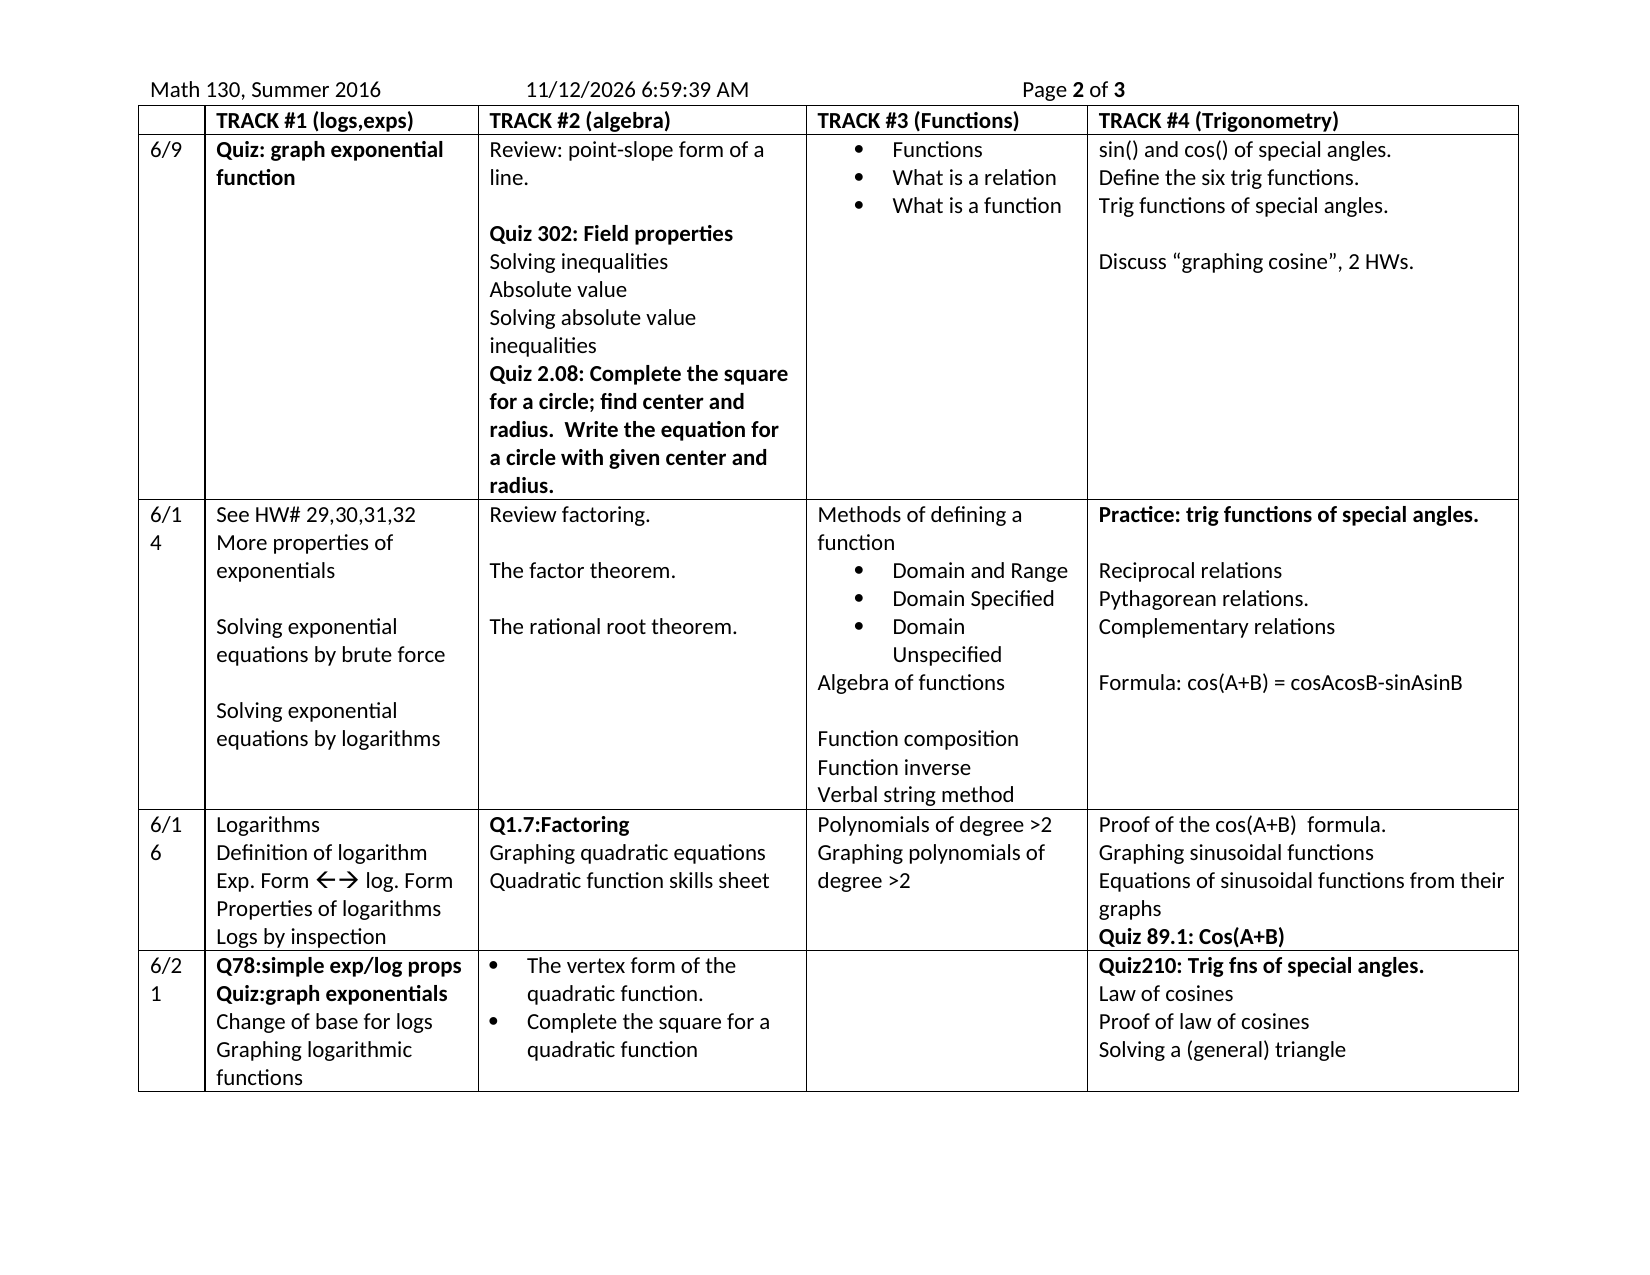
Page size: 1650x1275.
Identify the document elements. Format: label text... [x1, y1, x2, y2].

table_cell Logarithms Definition of logarithm Exp. Form log. Form Properties of logarithms Logs by inspection [206, 810, 478, 950]
table_cell Methods of defining a function Domain and Range Domain Specified Domain Unspecified Algebra of functions Function composition Function inverse Verbal string method [807, 500, 1087, 809]
table_cell sin() and cos() of special angles. Define the six trig functions. Trig functions of special angles. Discuss “graphing cosine”, 2 HWs. [1088, 135, 1518, 499]
table_cell Proof of the cos(A+B) formula. Graphing sinusoidal functions Equations of sinusoidal functions from their graphs Quiz 89.1: Cos(A+B) [1088, 810, 1518, 950]
table_cell Quiz210: Trig fns of special angles. Law of cosines Proof of law of cosines Solving a (general) triangle [1088, 951, 1518, 1091]
table_header TRACK #1 (logs,exps) [206, 106, 478, 134]
table_cell The vertex form of the quadratic function. Complete the square for a quadratic function [479, 951, 806, 1091]
table_cell Review: point-slope form of a line. Quiz 302: Field properties Solving inequalities Absolute value Solving absolute value inequalities Quiz 2.08: Complete the square for a circle; find center and radius. Write the equation for a circle with given center and radius. [479, 135, 806, 499]
table_cell Review factoring. The factor theorem. The rational root theorem. [479, 500, 806, 809]
table_cell 6/14 [139, 500, 204, 809]
table_cell 6/16 [139, 810, 204, 950]
table_cell Q78:simple exp/log props Quiz:graph exponentials Change of base for logs Graphing logarithmic functions [206, 951, 478, 1091]
table_cell Practice: trig functions of special angles. Reciprocal relations Pythagorean relations. Complementary relations Formula: cos(A+B) = cosAcosB-sinAsinB [1088, 500, 1518, 809]
table_cell Functions What is a relation What is a function [807, 135, 1087, 499]
table_cell Polynomials of degree >2 Graphing polynomials of degree >2 [807, 810, 1087, 950]
table_header TRACK #2 (algebra) [479, 106, 806, 134]
table_cell [807, 951, 1087, 1091]
table_cell 6/21 [139, 951, 204, 1091]
table_cell 6/9 [139, 135, 204, 499]
table_cell See HW# 29,30,31,32 More properties of exponentials Solving exponential equations by brute force Solving exponential equations by logarithms [206, 500, 478, 809]
table_cell Quiz: graph exponential function [206, 135, 478, 499]
table_header TRACK #3 (Functions) [807, 106, 1087, 134]
table_header TRACK #4 (Trigonometry) [1088, 106, 1518, 134]
table_header [139, 106, 204, 134]
table_cell Q1.7:Factoring Graphing quadratic equations Quadratic function skills sheet [479, 810, 806, 950]
